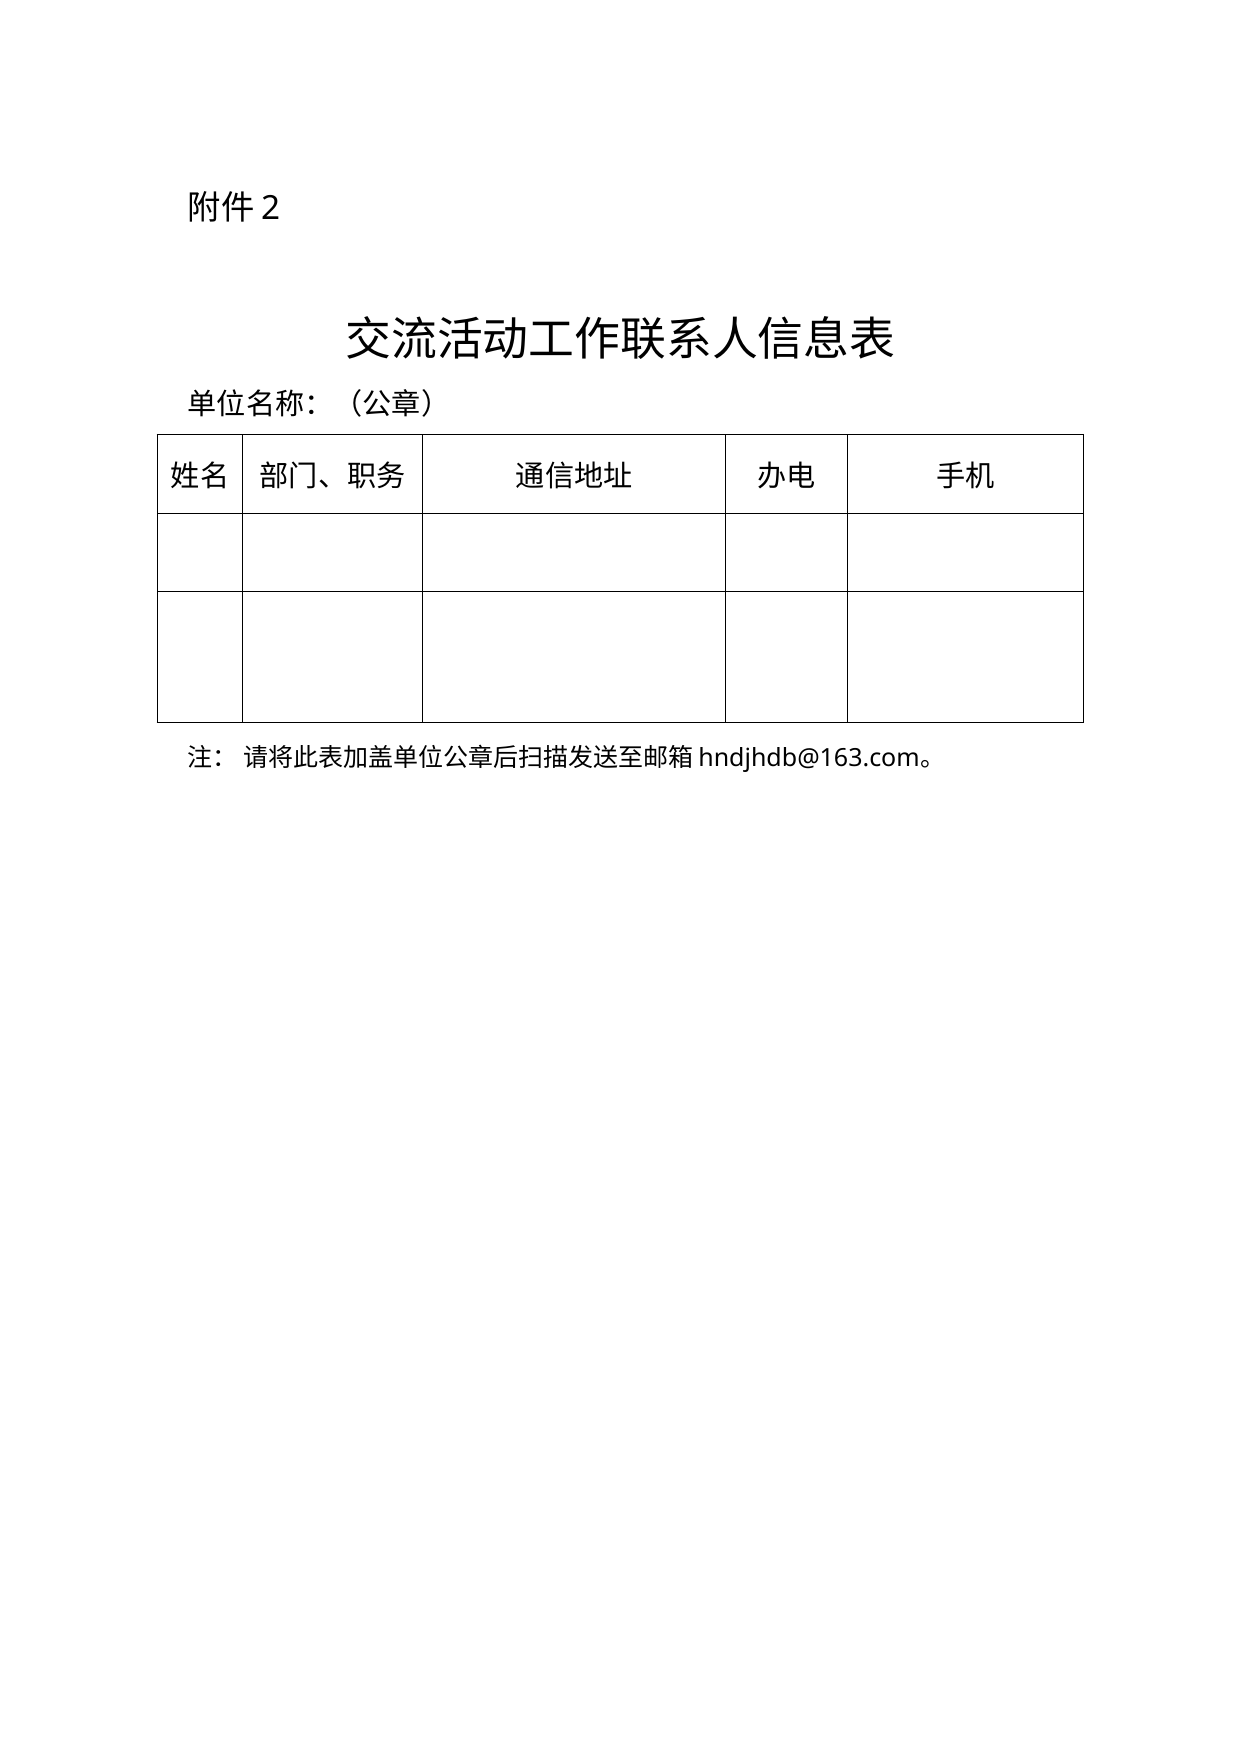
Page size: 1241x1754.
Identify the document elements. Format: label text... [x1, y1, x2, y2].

table_cell [726, 514, 847, 591]
table_cell [423, 514, 725, 591]
table_cell [158, 592, 242, 722]
table_header 姓名 [158, 435, 242, 513]
table_cell [848, 592, 1083, 722]
table_header 办电 [726, 435, 847, 513]
text 注： 请将此表加盖单位公章后扫描发送至邮箱hndjhdb@163.com。 [187, 723, 1053, 788]
text 单位名称：（公章） [187, 369, 1053, 434]
text 附件2 [187, 173, 1053, 238]
table_header 部门、职务 [243, 435, 422, 513]
table_header 通信地址 [423, 435, 725, 513]
table_cell [848, 514, 1083, 591]
table_cell [726, 592, 847, 722]
table_cell [243, 592, 422, 722]
text 交流活动工作联系人信息表 [187, 303, 1053, 369]
table_header 手机 [848, 435, 1083, 513]
table_cell [158, 514, 242, 591]
table_cell [423, 592, 725, 722]
table_cell [243, 514, 422, 591]
